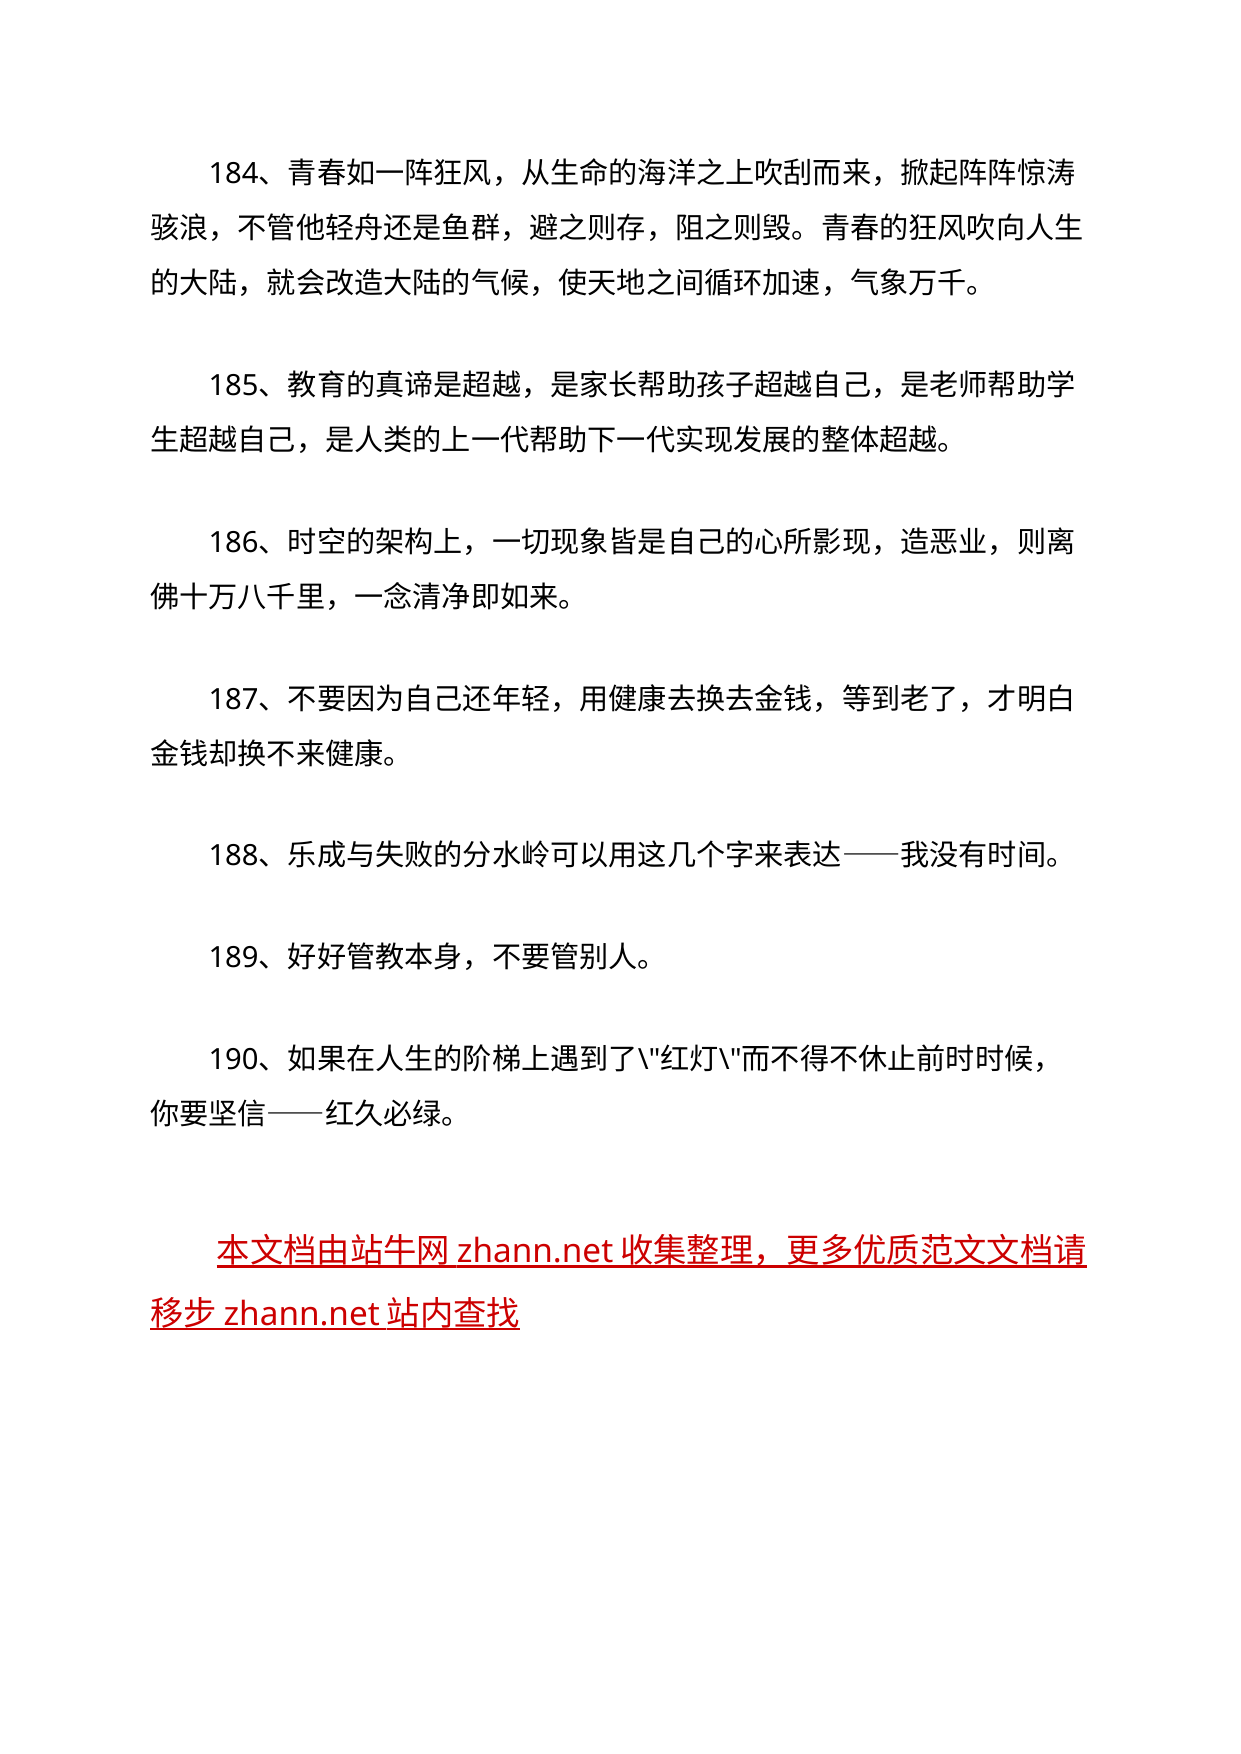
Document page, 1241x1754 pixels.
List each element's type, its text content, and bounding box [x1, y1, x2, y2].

text 187、不要因为自己还年轻，用健康去换去金钱，等到老了，才明白金钱却换不来健康。 [150, 675, 1090, 772]
text 188、乐成与失败的分水岭可以用这几个字来表达——我没有时间。 [150, 832, 1090, 874]
text 190、如果在人生的阶梯上遇到了\"红灯\"而不得不休止前时时候，你要坚信——红久必绿。 [150, 1036, 1090, 1133]
text 185、教育的真谛是超越，是家长帮助孩子超越自己，是老师帮助学生超越自己，是人类的上一代帮助下一代实现发展的整体超越。 [150, 362, 1090, 459]
text 184、青春如一阵狂风，从生命的海洋之上吹刮而来，掀起阵阵惊涛骇浪，不管他轻舟还是鱼群，避之则存，阻之则毁。青春的狂风吹向人生的大陆，就会改造大陆的气候，使天地之间循环加速，气象万千。 [150, 150, 1090, 302]
text 189、好好管教本身，不要管别人。 [150, 934, 1090, 976]
text 186、时空的架构上，一切现象皆是自己的心所影现，造恶业，则离佛十万八千里，一念清净即如来。 [150, 518, 1090, 616]
text 本文档由站牛网zhann.net收集整理，更多优质范文文档请移步zhann.net站内查找 [150, 1224, 1090, 1335]
